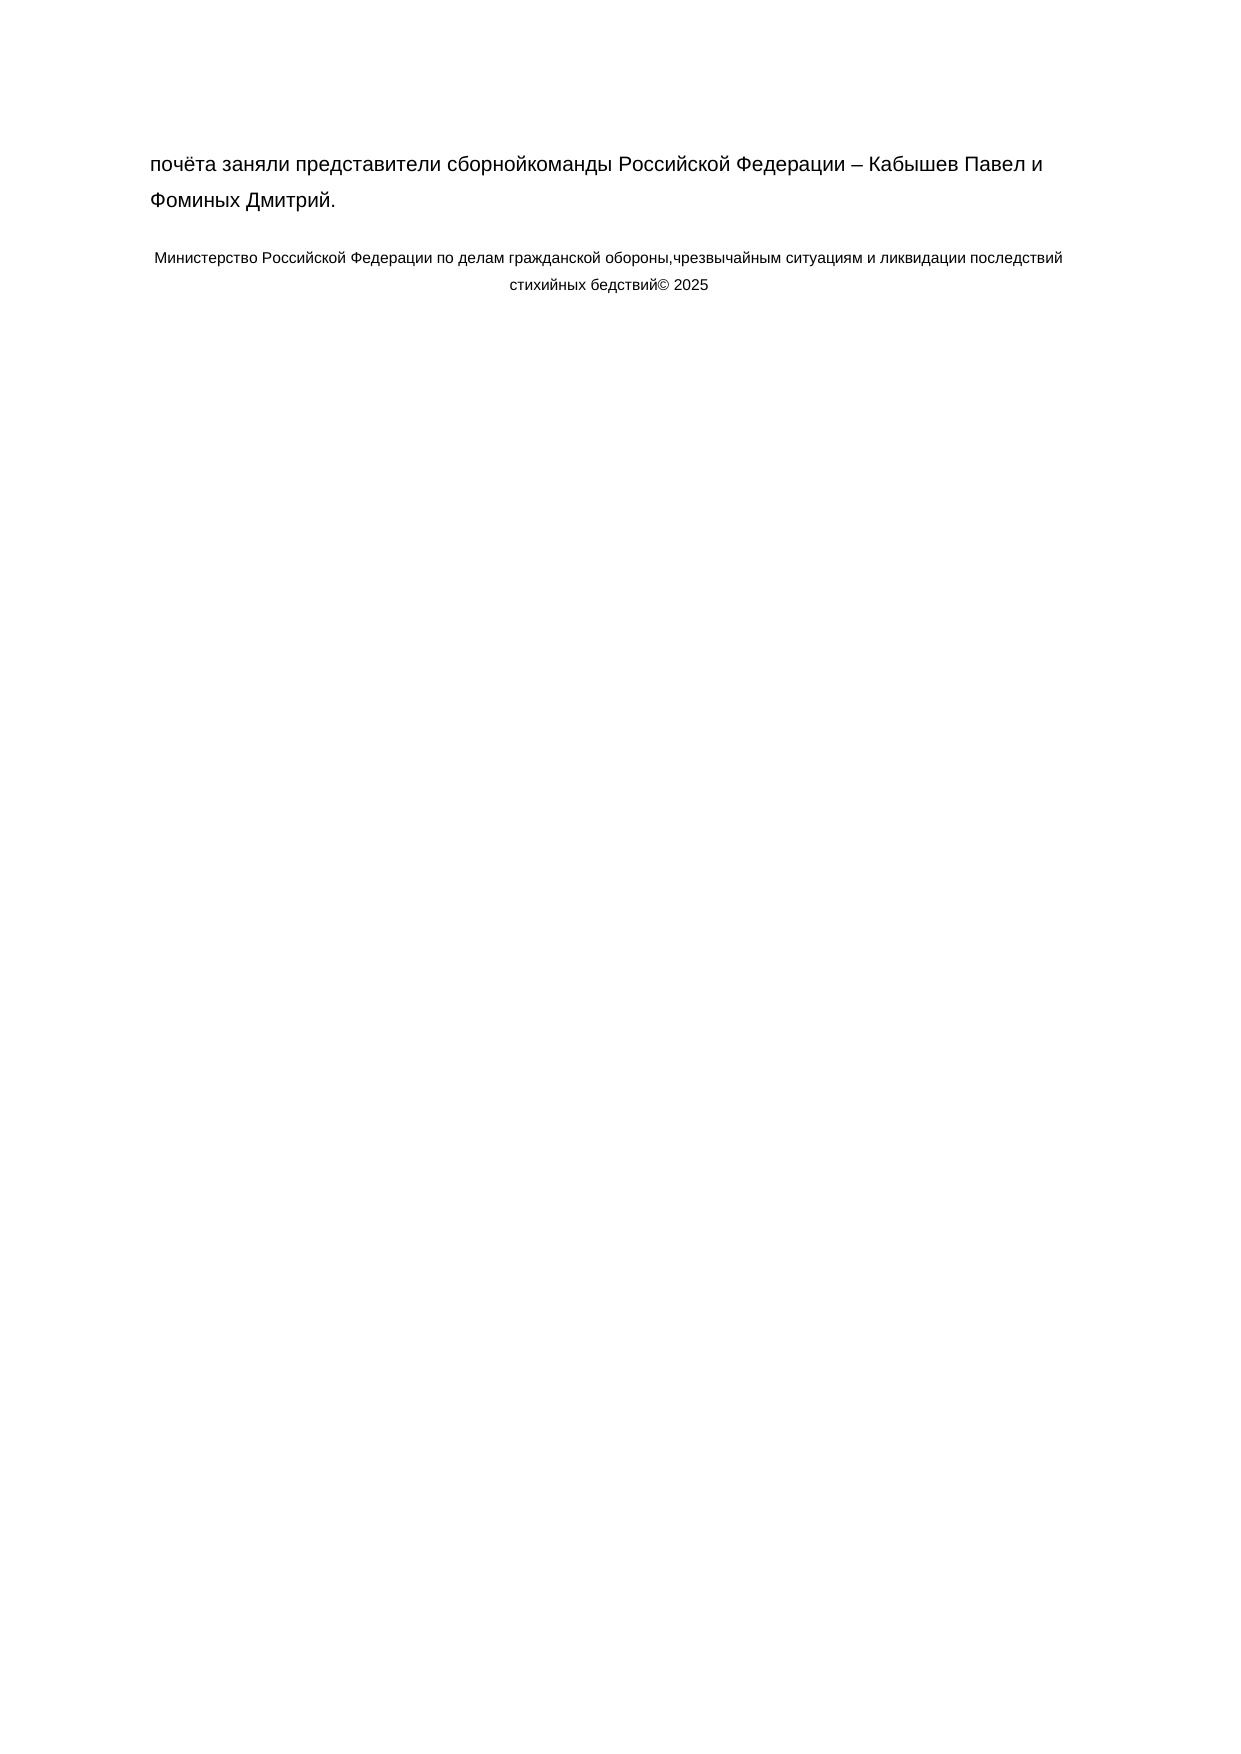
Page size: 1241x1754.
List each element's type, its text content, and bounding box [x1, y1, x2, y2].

table_cell Министерство Российской Федерации по делам гражданской обороны,чрезвычайным ситуациям и ликвидации последствий стихийных бедствий© 2025 [140, 249, 1078, 330]
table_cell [140, 150, 1078, 248]
